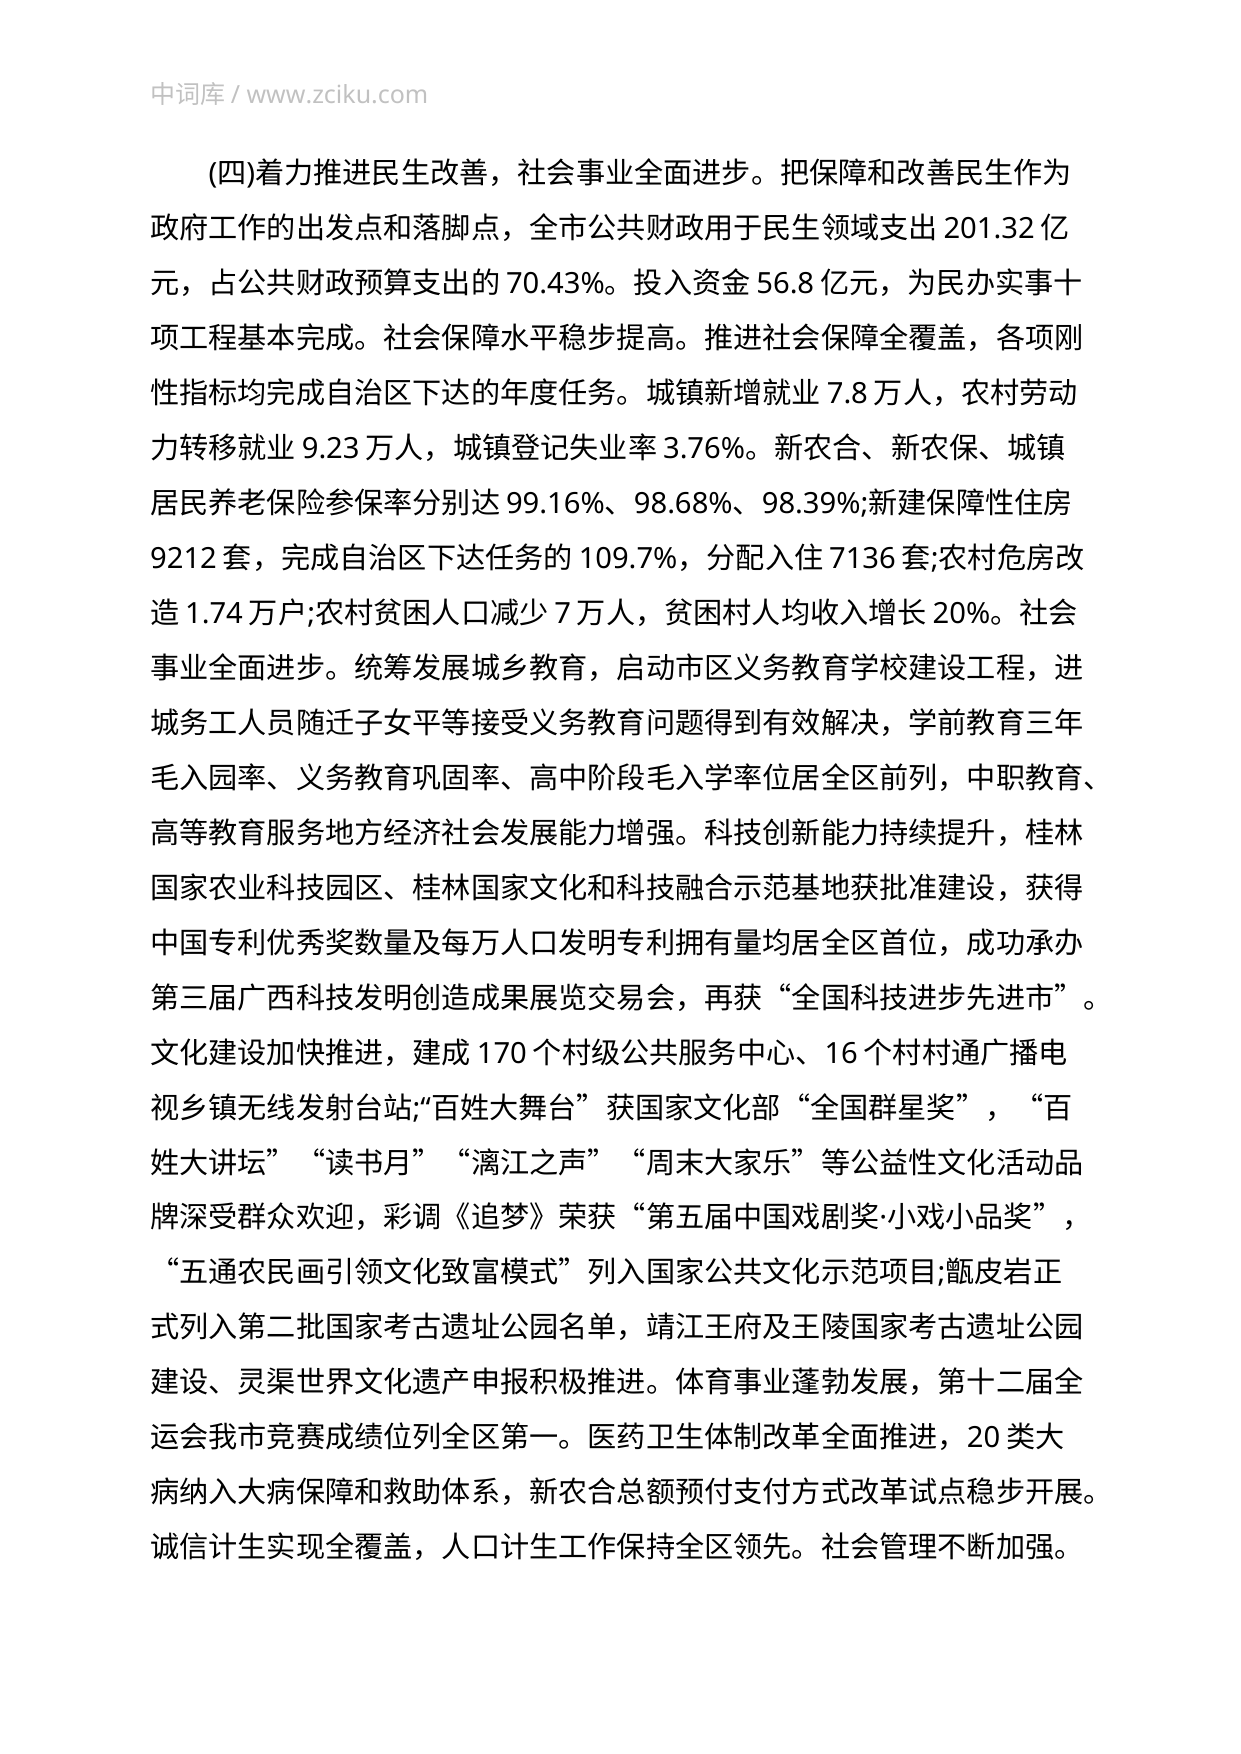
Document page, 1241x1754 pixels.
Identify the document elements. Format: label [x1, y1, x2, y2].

text [150, 150, 1090, 1566]
